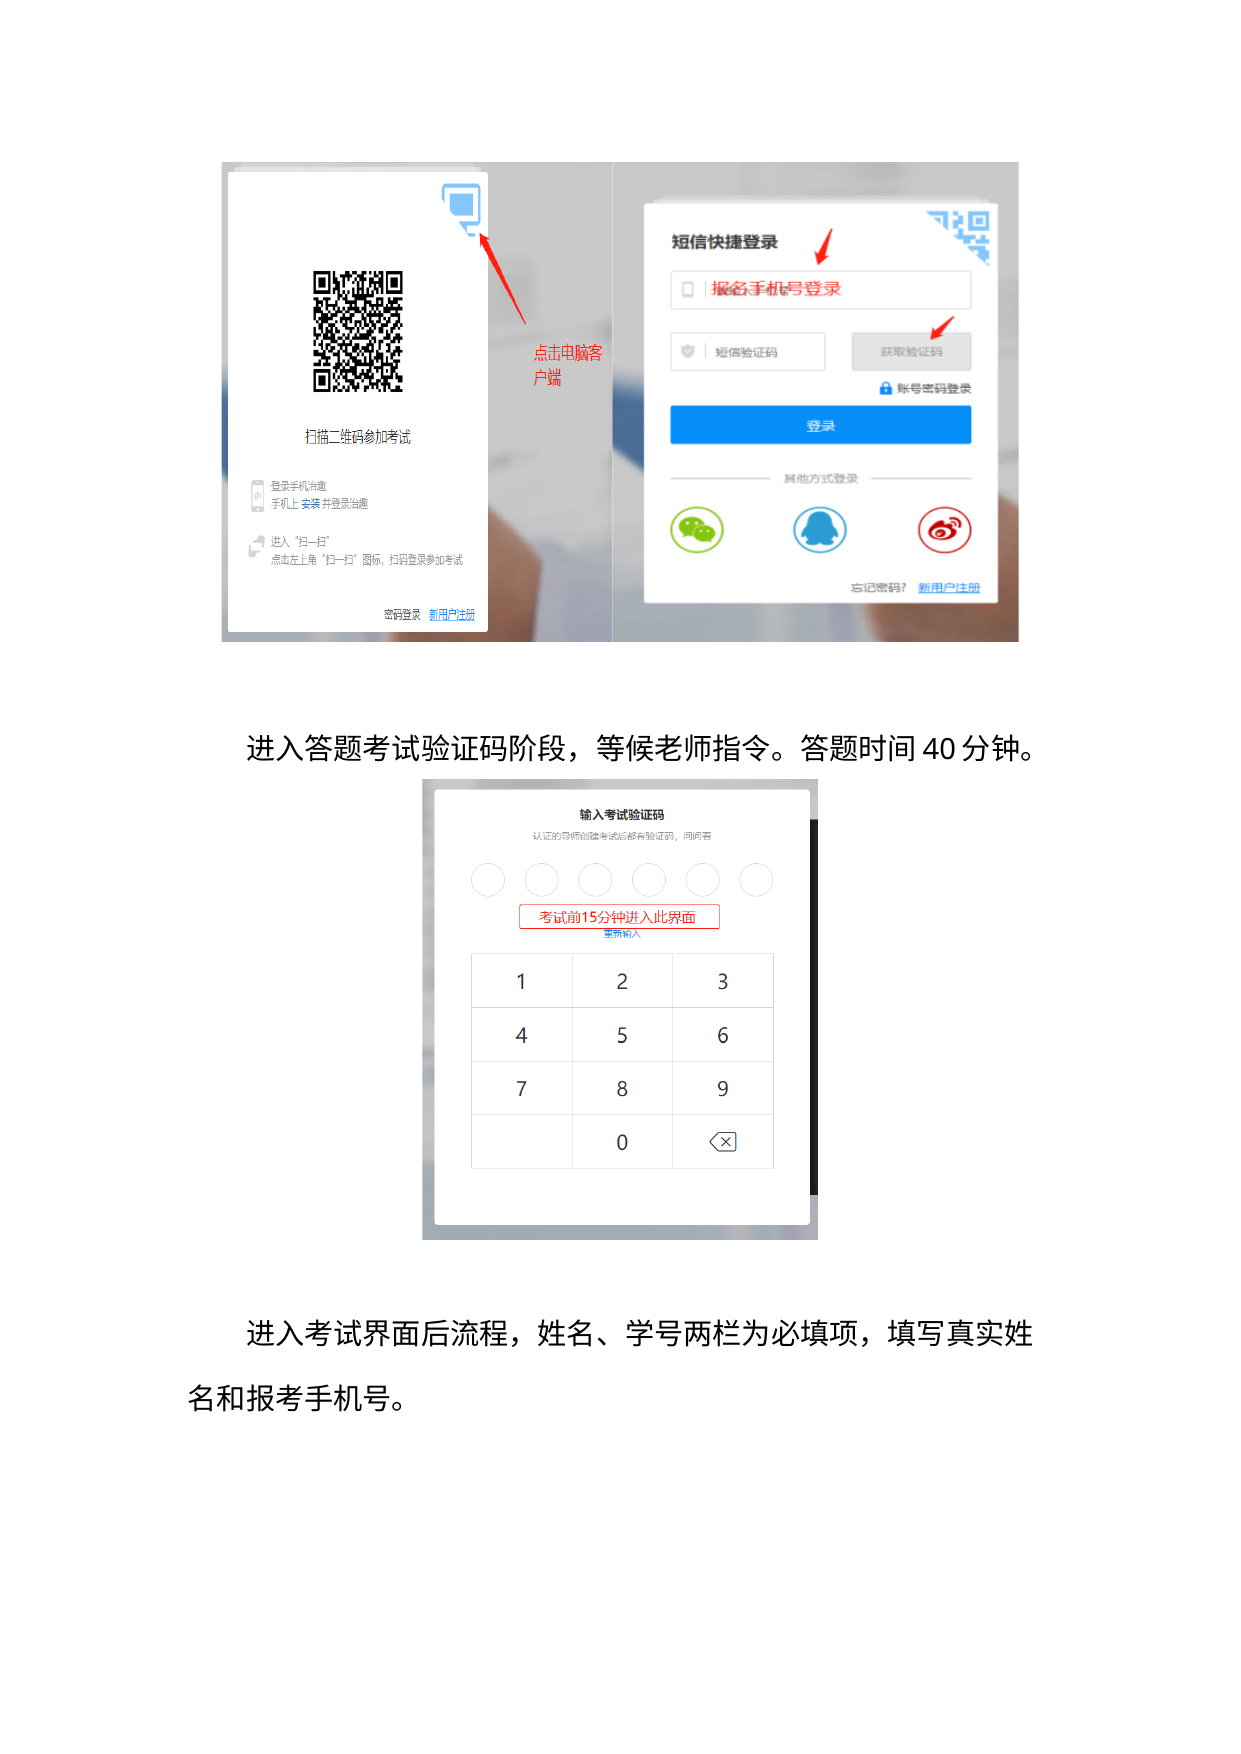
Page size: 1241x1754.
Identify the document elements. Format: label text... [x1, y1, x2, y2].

picture [221, 162, 1019, 642]
picture [422, 779, 818, 1240]
text 进入答题考试验证码阶段，等候老师指令。答题时间40分钟。 [187, 714, 1053, 779]
text 进入考试界面后流程，姓名、学号两栏为必填项，填写真实姓名和报考手机号。 [187, 1299, 1053, 1429]
